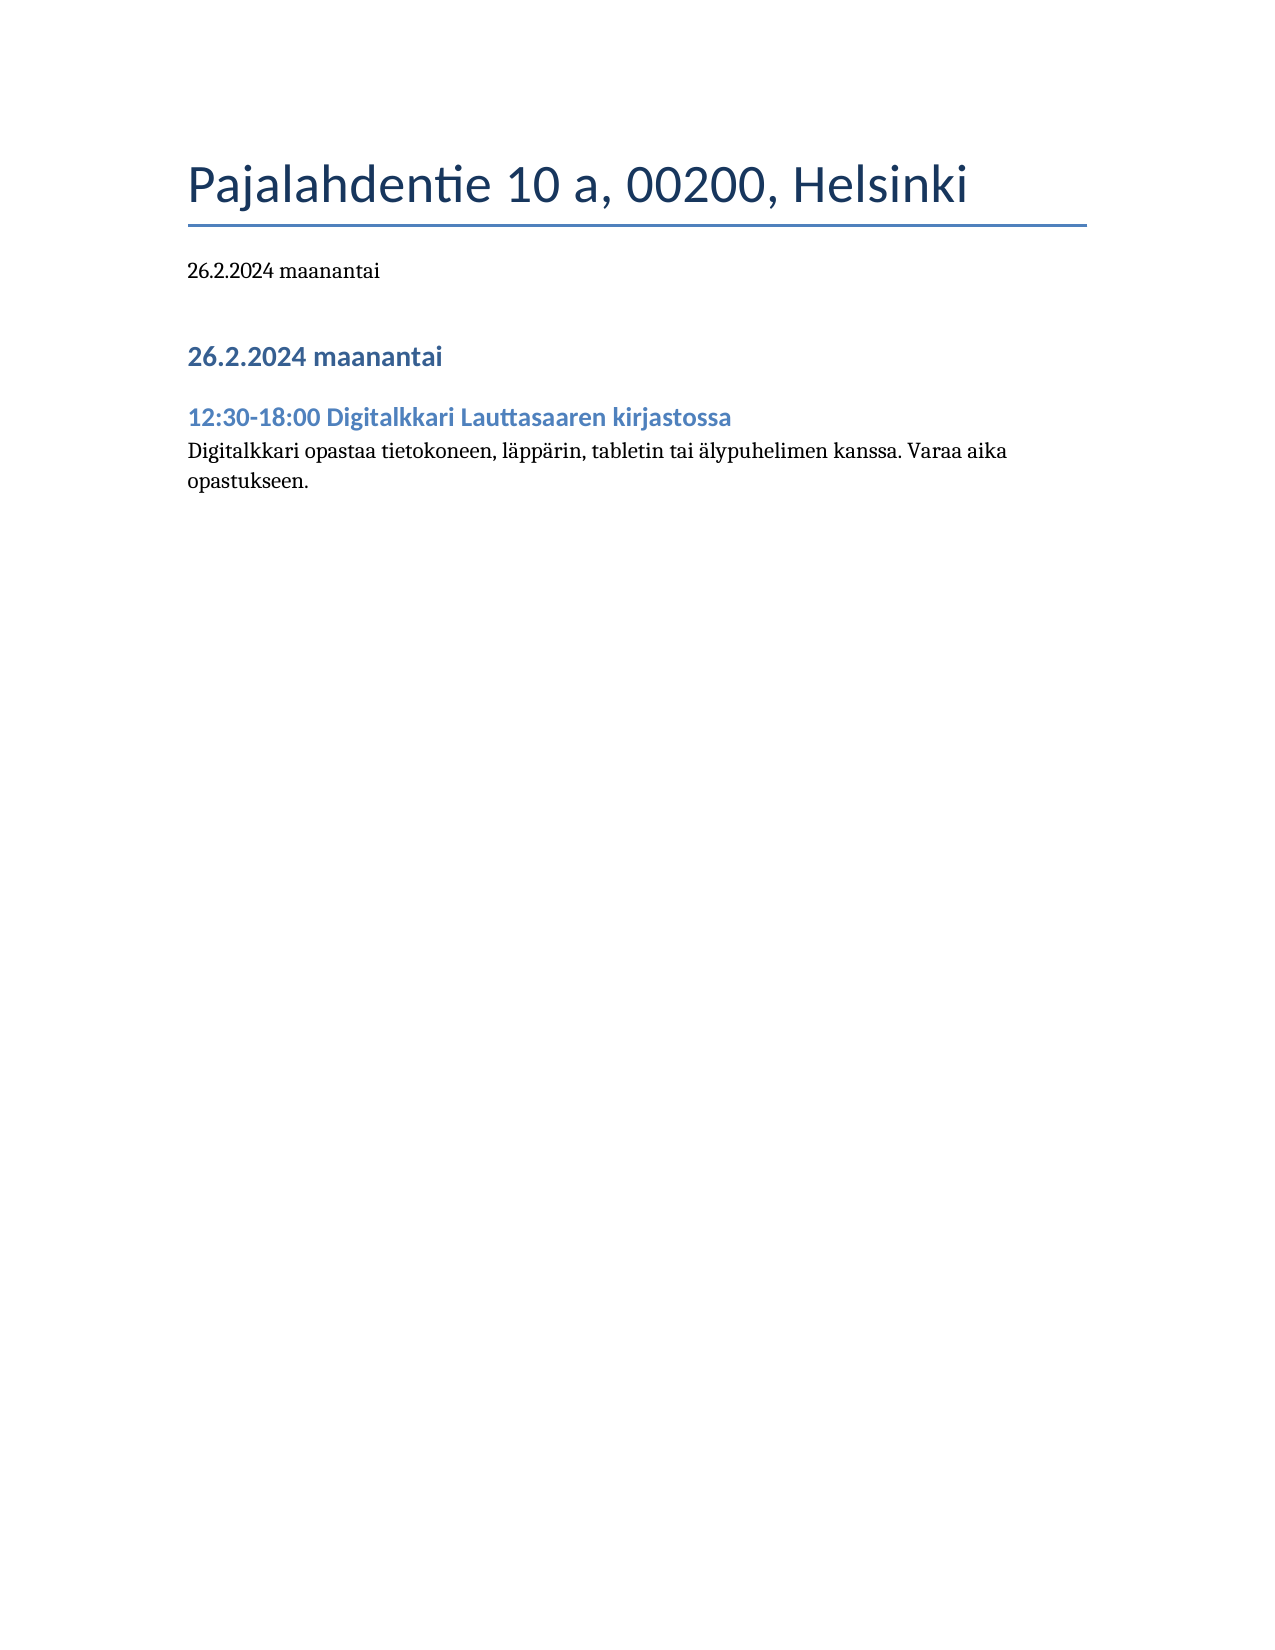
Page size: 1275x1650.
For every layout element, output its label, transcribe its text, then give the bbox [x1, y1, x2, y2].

text 26.2.2024 maanantai [187, 258, 1087, 284]
subtitle 12:30-18:00 Digitalkkari Lauttasaaren kirjastossa [187, 400, 1087, 433]
text Digitalkkari opastaa tietokoneen, läppärin, tabletin tai älypuhelimen kanssa. Varaa aika opastukseen. [187, 438, 1087, 494]
subtitle 26.2.2024 maanantai [187, 338, 1087, 374]
title Pajalahdentie 10 a, 00200, Helsinki [187, 150, 1087, 227]
